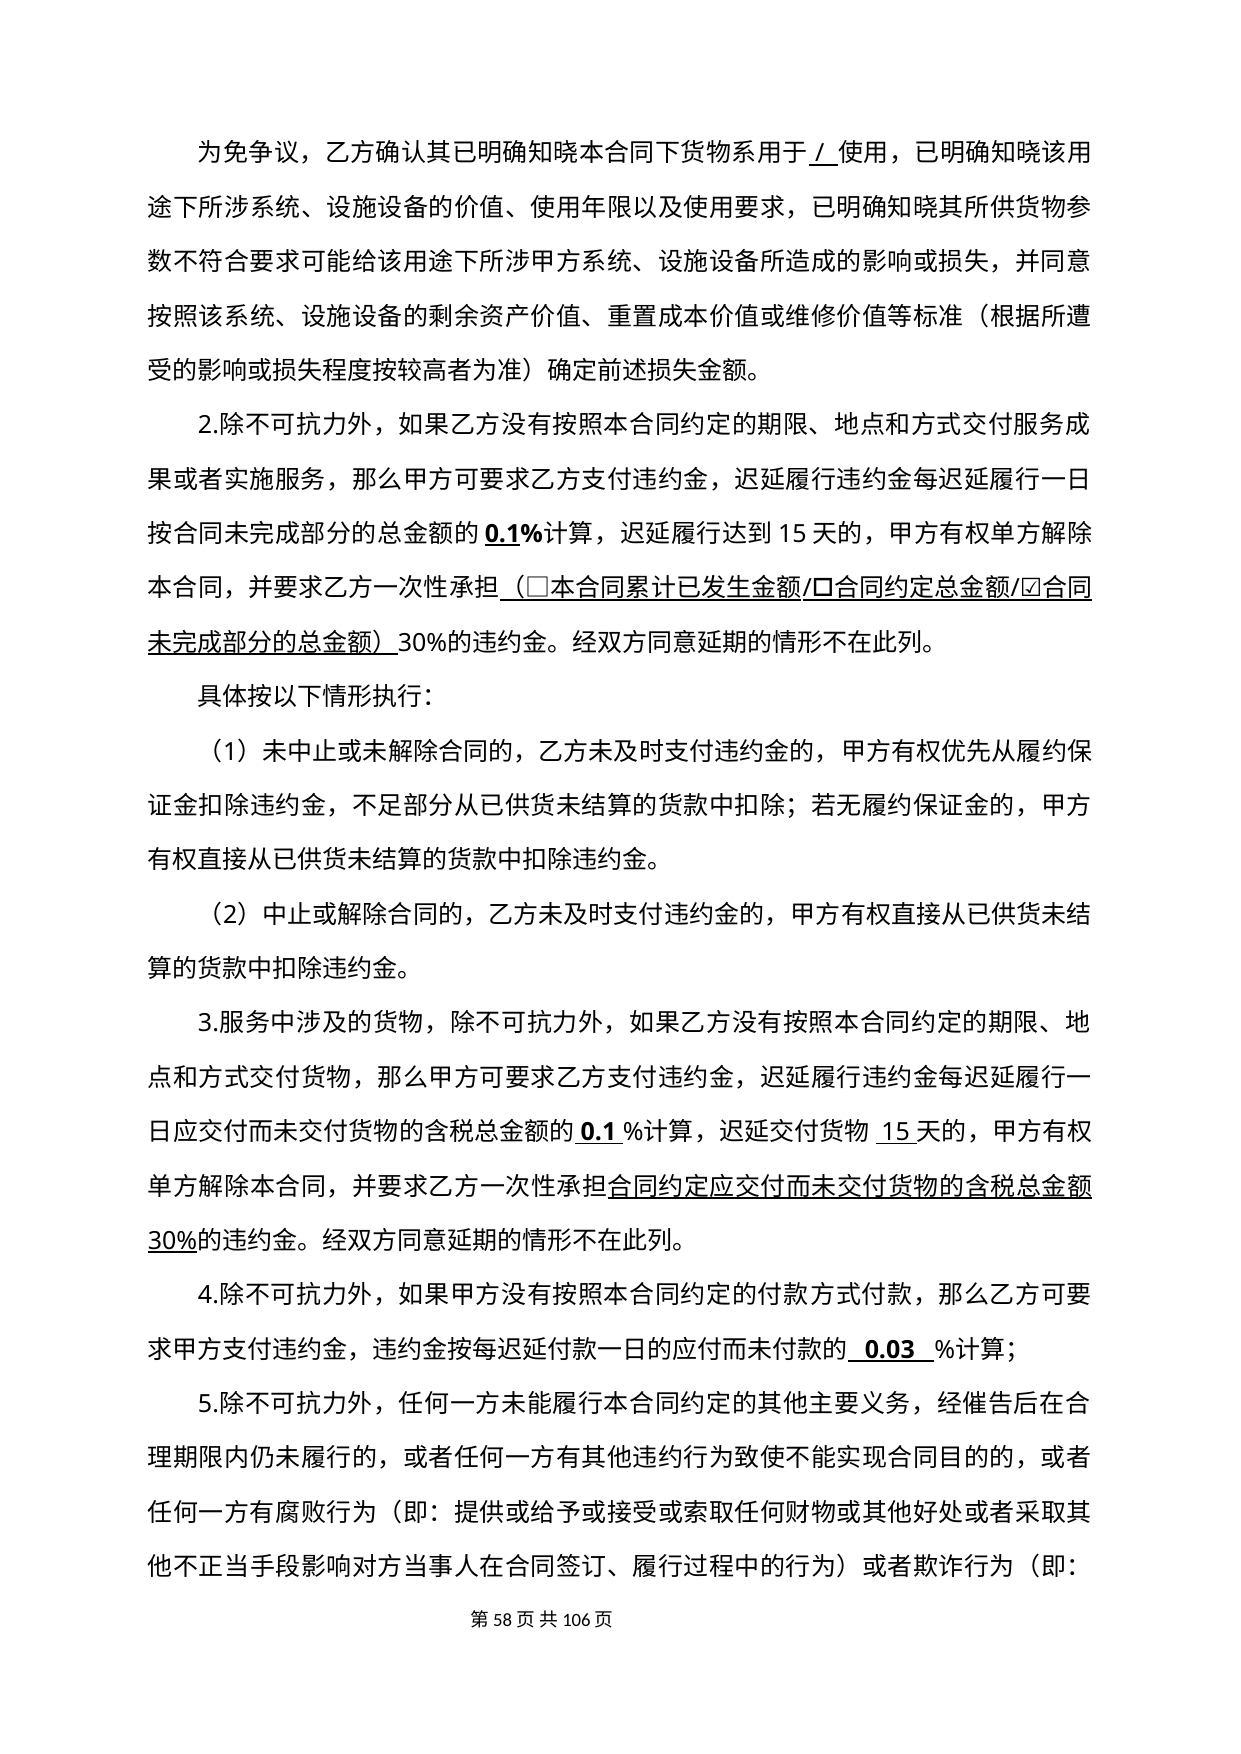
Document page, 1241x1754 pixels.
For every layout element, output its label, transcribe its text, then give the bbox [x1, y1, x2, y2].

text （2）中止或解除合同的，乙方未及时支付违约金的，甲方有权直接从已供货未结算的货款中扣除违约金。 [148, 894, 1092, 985]
text 3.服务中涉及的货物，除不可抗力外，如果乙方没有按照本合同约定的期限、地点和方式交付货物，那么甲方可要求乙方支付违约金，迟延履行违约金每迟延履行一日应交付而未交付货物的含税总金额的 0.1 %计算，迟延交付货物 15 天的，甲方有权单方解除本合同，并要求乙方一次性承担合同约定应交付而未交付货物的含税总金额30%的违约金。经双方同意延期的情形不在此列。 [148, 1003, 1092, 1257]
text 4.除不可抗力外，如果甲方没有按照本合同约定的付款方式付款，那么乙方可要求甲方支付违约金，违约金按每迟延付款一日的应付而未付款的 0.03 %计算； [148, 1275, 1092, 1365]
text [148, 1383, 1092, 1583]
text 具体按以下情形执行： [148, 677, 1092, 713]
text 为免争议，乙方确认其已明确知晓本合同下货物系用于 / 使用，已明确知晓该用途下所涉系统、设施设备的价值、使用年限以及使用要求，已明确知晓其所供货物参数不符合要求可能给该用途下所涉甲方系统、设施设备所造成的影响或损失，并同意按照该系统、设施设备的剩余资产价值、重置成本价值或维修价值等标准（根据所遭受的影响或损失程度按较高者为准）确定前述损失金额。 [148, 133, 1092, 387]
text 2.除不可抗力外，如果乙方没有按照本合同约定的期限、地点和方式交付服务成果或者实施服务，那么甲方可要求乙方支付违约金，迟延履行违约金每迟延履行一日按合同未完成部分的总金额的0.1%计算，迟延履行达到15天的，甲方有权单方解除本合同，并要求乙方一次性承担（□本合同累计已发生金额/□合同约定总金额/☑合同未完成部分的总金额）30%的违约金。经双方同意延期的情形不在此列。 [148, 405, 1092, 658]
text （1）未中止或未解除合同的，乙方未及时支付违约金的，甲方有权优先从履约保证金扣除违约金，不足部分从已供货未结算的货款中扣除；若无履约保证金的，甲方有权直接从已供货未结算的货款中扣除违约金。 [148, 731, 1092, 876]
